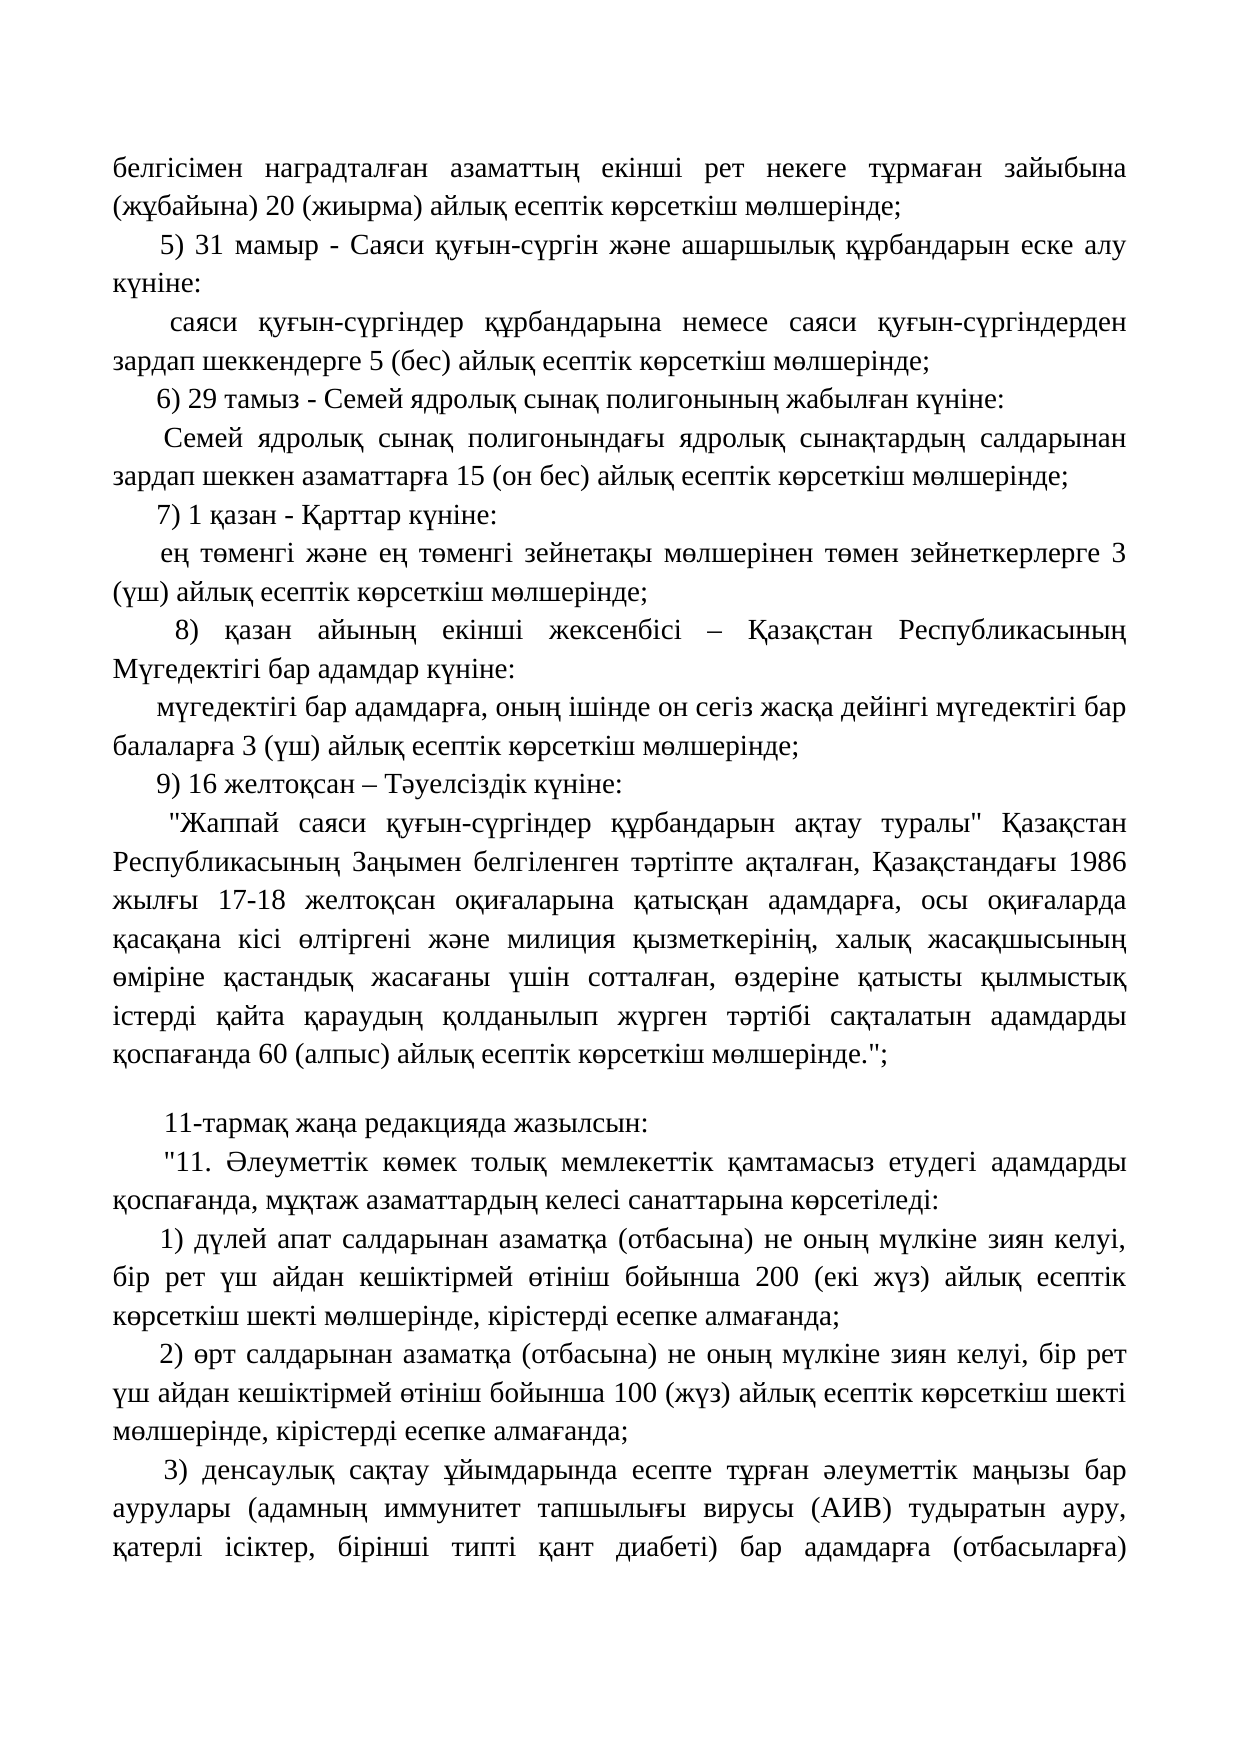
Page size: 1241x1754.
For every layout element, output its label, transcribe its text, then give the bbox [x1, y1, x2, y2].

text мүгедектігі бар адамдарға, оның ішінде он сегіз жасқа дейінгі мүгедектігі бар балаларға 3 (үш) айлық есептік көрсеткіш мөлшерінде; [112, 689, 1128, 762]
text ең төменгі және ең төменгі зейнетақы мөлшерінен төмен зейнеткерлерге 3 (үш) айлық есептік көрсеткіш мөлшерінде; [112, 535, 1128, 607]
text "11. Әлеуметтік көмек толық мемлекеттік қамтамасыз етудегі адамдарды қоспағанда, мұқтаж азаматтардың келесі санаттарына көрсетіледі: [112, 1144, 1128, 1216]
text 2) өрт салдарынан азаматқа (отбасына) не оның мүлкіне зиян келуі, бір рет үш айдан кешіктірмей өтініш бойынша 100 (жүз) айлық есептік көрсеткіш шекті мөлшерінде, кірістерді есепке алмағанда; [112, 1336, 1128, 1447]
text саяси қуғын-сүргіндер құрбандарына немесе саяси қуғын-сүргіндерден зардап шеккендерге 5 (бес) айлық есептік көрсеткіш мөлшерінде; [112, 304, 1128, 376]
text Семей ядролық сынақ полигонындағы ядролық сынақтардың салдарынан зардап шеккен азаматтарға 15 (он бес) айлық есептік көрсеткіш мөлшерінде; [112, 420, 1128, 492]
text 5) 31 мамыр - Саяси қуғын-сүргін және ашаршылық құрбандарын еске алу күніне: [112, 227, 1128, 299]
text 9) 16 желтоқсан – Тəуелсіздік күніне: [112, 767, 1128, 800]
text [112, 150, 1128, 222]
text 1) дүлей апат салдарынан азаматқа (отбасына) не оның мүлкіне зиян келуі, бір рет үш айдан кешіктірмей өтініш бойынша 200 (екі жүз) айлық есептік көрсеткіш шекті мөлшерінде, кірістерді есепке алмағанда; [112, 1221, 1128, 1331]
text 11-тармақ жаңа редакцияда жазылсын: [112, 1105, 1128, 1139]
text 8) қазан айының екінші жексенбісі – Қазақстан Республикасының Мүгедектігі бар адамдар күніне: [112, 612, 1128, 684]
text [112, 1452, 1128, 1563]
text 6) 29 тамыз - Семей ядролық сынақ полигонының жабылған күніне: [112, 381, 1128, 415]
text 7) 1 қазан - Қарттар күніне: [112, 497, 1128, 530]
text "Жаппай саяси қуғын-сүргіндер құрбандарын ақтау туралы" Қазақстан Республикасының Заңымен белгіленген тәртіпте ақталған, Қазақстандағы 1986 жылғы 17-18 желтоқсан оқиғаларына қатысқан адамдарға, осы оқиғаларда қасақана кісі өлтіргені және милиция қызметкерінің, халық жасақшысының өміріне қастандық жасағаны үшін сотталған, өздеріне қатысты қылмыстық істерді қайта қараудың қолданылып жүрген тәртібі сақталатын адамдарды қоспағанда 60 (алпыс) айлық есептік көрсеткіш мөлшерінде."; [112, 805, 1128, 1070]
